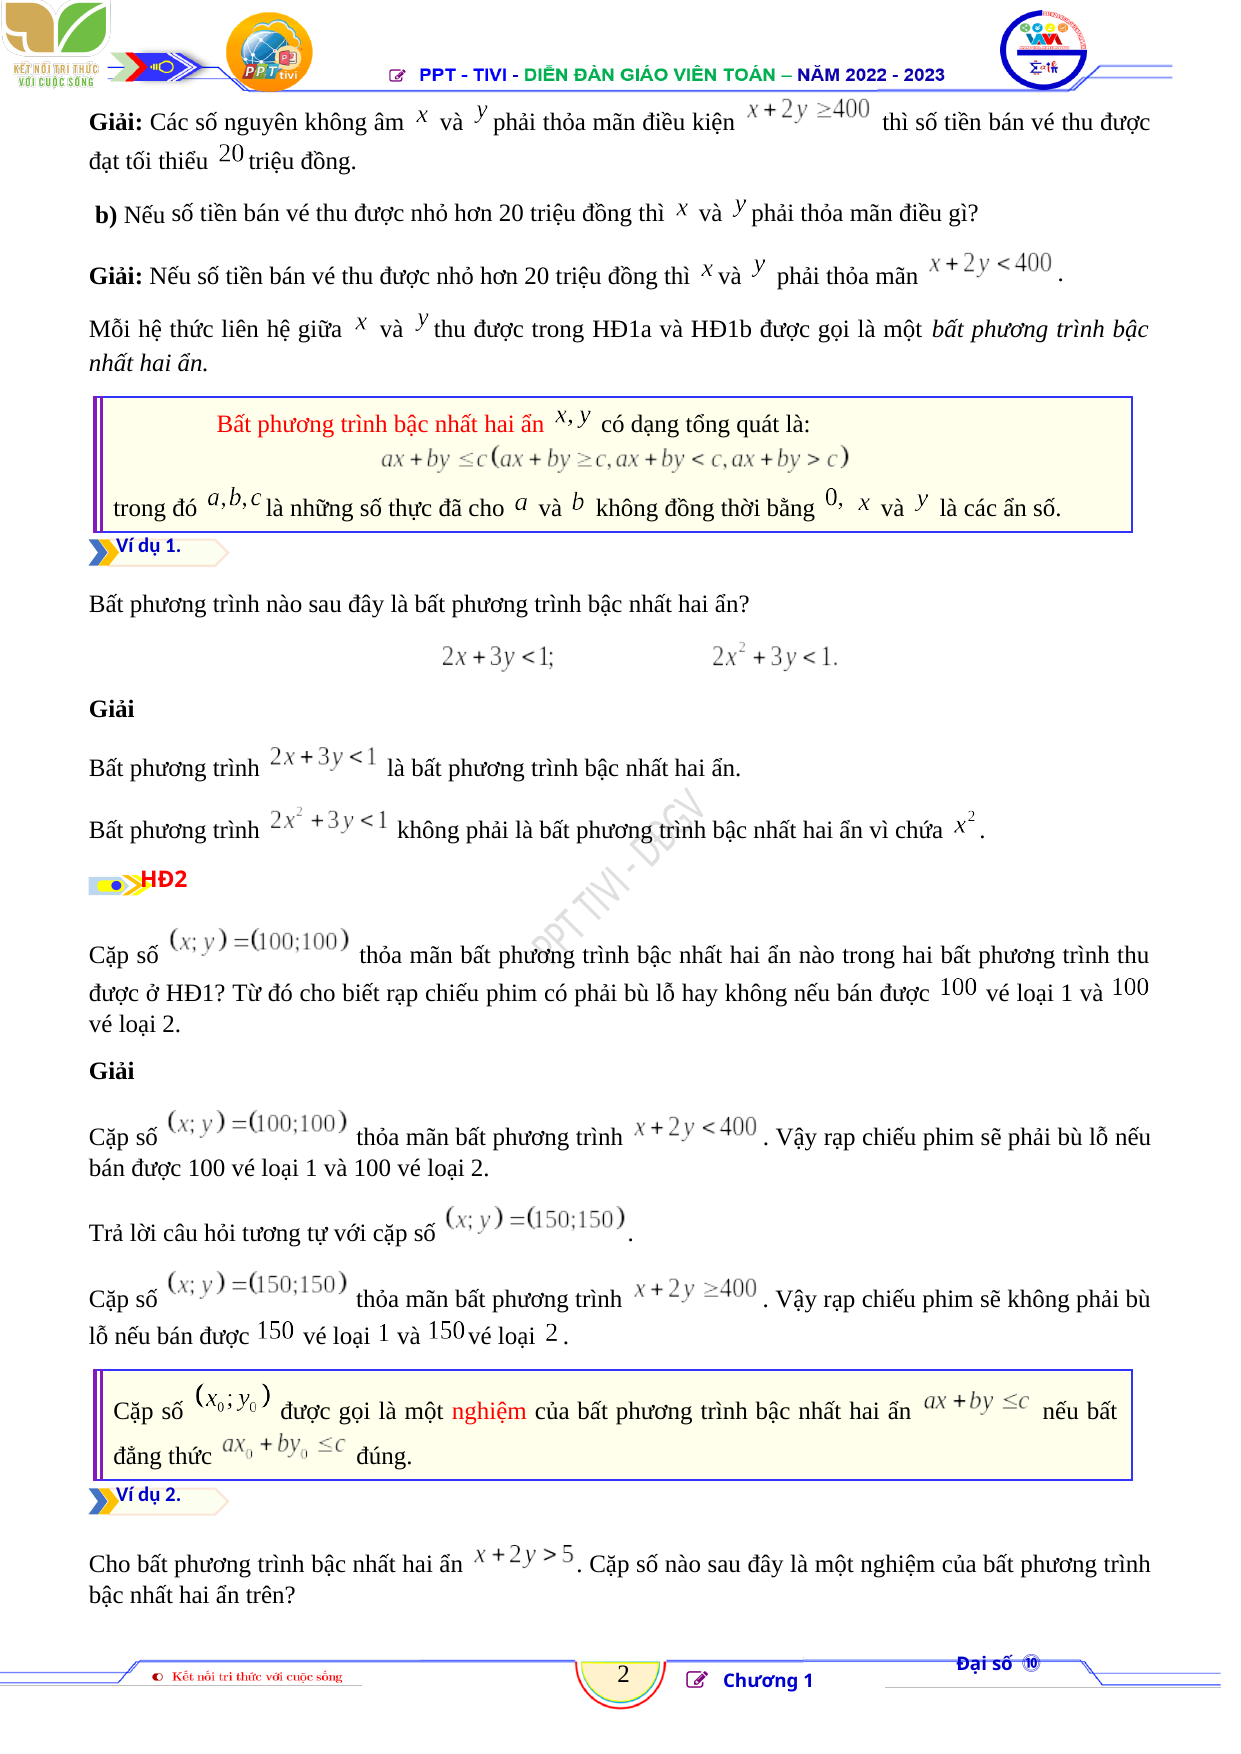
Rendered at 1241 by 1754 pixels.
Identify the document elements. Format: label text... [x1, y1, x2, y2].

text Bất phương trình không phải là bất phương trình bậc nhất hai ẩn vì chứa . [89, 800, 1152, 844]
text Cặp số thỏa mãn bất phương trình bậc nhất hai ẩn nào trong hai bất phương trình thu được ở HĐ1? Từ đó cho biết rạp chiếu phim có phải bù lỗ hay không nếu bán được vé loại 1 và vé loại 2. [89, 923, 1152, 1037]
text Bất phương trình là bất phương trình bậc nhất hai ẩn. [89, 742, 1152, 781]
text Giải: Các số nguyên không âm và phải thỏa mãn điều kiện thì số tiền bán vé thu được đạt tối thiểu triệu đồng. [89, 94, 1152, 175]
picture [961, 1659, 966, 1668]
picture [0, 0, 1173, 107]
text Cặp số thỏa mãn bất phương trình . Vậy rạp chiếu phim sẽ phải bù lỗ nếu bán được 100 vé loại 1 và 100 vé loại 2. [89, 1104, 1152, 1182]
table_header Bất phương trình bậc nhất hai ẩn có dạng tổng quát là: trong đó là những số thực đã cho và không đồng thời bằng và là các ẩn số. [103, 398, 1131, 531]
text Giải [89, 694, 1152, 723]
table_header Cặp số được gọi là một nghiệm của bất phương trình bậc nhất hai ẩn nếu bất đẳng thức đúng. [103, 1371, 1131, 1479]
text Giải: Nếu số tiền bán vé thu được nhỏ hơn 20 triệu đồng thì và phải thỏa mãn . [89, 248, 1152, 289]
text b) Nếu số tiền bán vé thu được nhỏ hơn 20 triệu đồng thì và phải thỏa mãn điều gì? [89, 194, 1152, 229]
text Cho bất phương trình bậc nhất hai ẩn . Cặp số nào sau đây là một nghiệm của bất phương trình bậc nhất hai ẩn trên? [89, 1538, 1152, 1609]
text Giải [89, 1056, 1152, 1085]
picture [0, 1657, 1221, 1711]
text Trả lời câu hỏi tương tự với cặp số . [89, 1201, 1152, 1247]
text Mỗi hệ thức liên hệ giữa và thu được trong HĐ1a và HĐ1b được gọi là một bất phương trình bậc nhất hai ẩn. [89, 309, 1152, 377]
text Bất phương trình nào sau đây là bất phương trình bậc nhất hai ẩn? [89, 589, 1152, 618]
text Cặp số thỏa mãn bất phương trình . Vậy rạp chiếu phim sẽ không phải bù lỗ nếu bán được vé loại và vé loại . [89, 1266, 1152, 1350]
